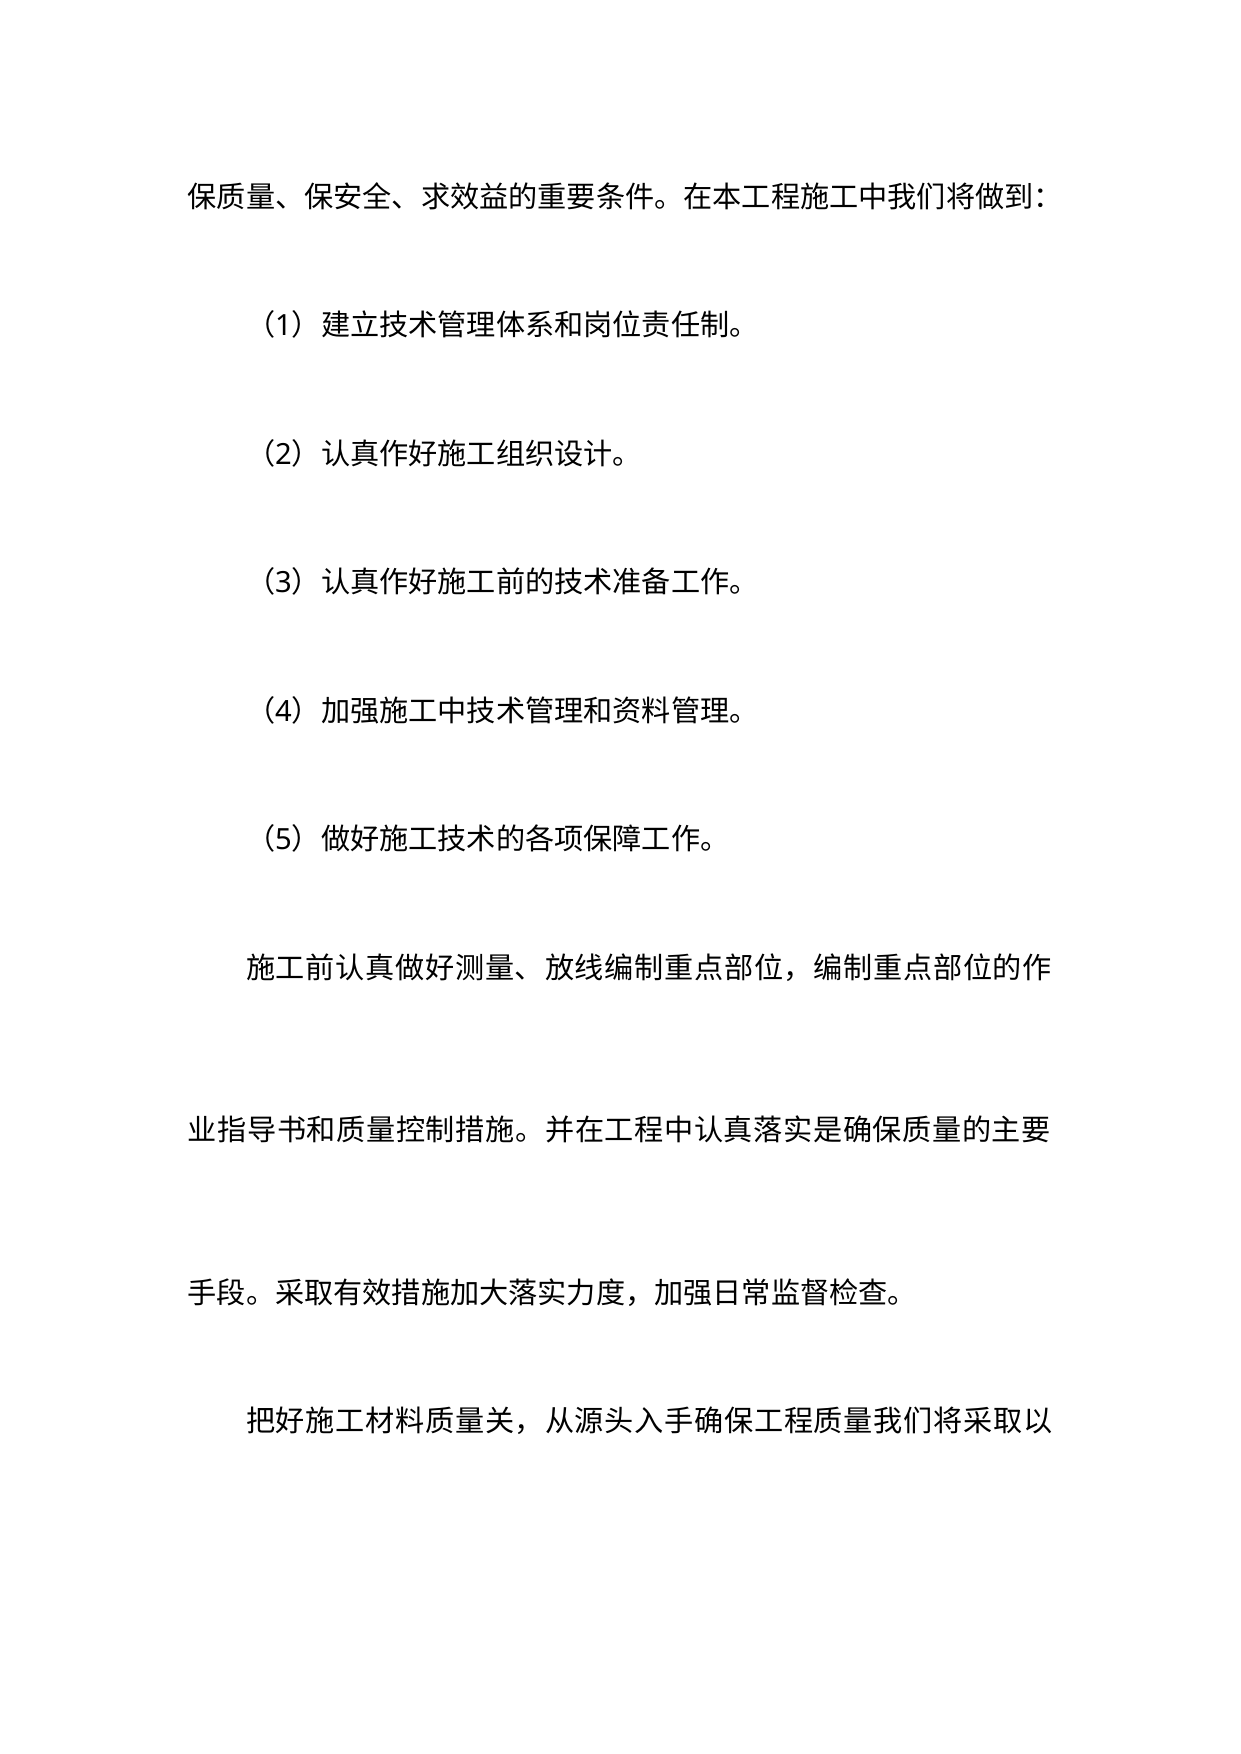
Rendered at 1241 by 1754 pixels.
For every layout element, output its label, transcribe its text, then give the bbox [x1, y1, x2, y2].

text （3）认真作好施工前的技术准备工作。 [187, 547, 1053, 612]
text （1）建立技术管理体系和岗位责任制。 [187, 290, 1053, 355]
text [187, 1387, 1053, 1452]
text （5）做好施工技术的各项保障工作。 [187, 804, 1053, 869]
text （2）认真作好施工组织设计。 [187, 419, 1053, 484]
text 施工前认真做好测量、放线编制重点部位，编制重点部位的作业指导书和质量控制措施。并在工程中认真落实是确保质量的主要手段。采取有效措施加大落实力度，加强日常监督检查。 [187, 933, 1053, 1323]
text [187, 162, 1053, 227]
text （4）加强施工中技术管理和资料管理。 [187, 676, 1053, 741]
